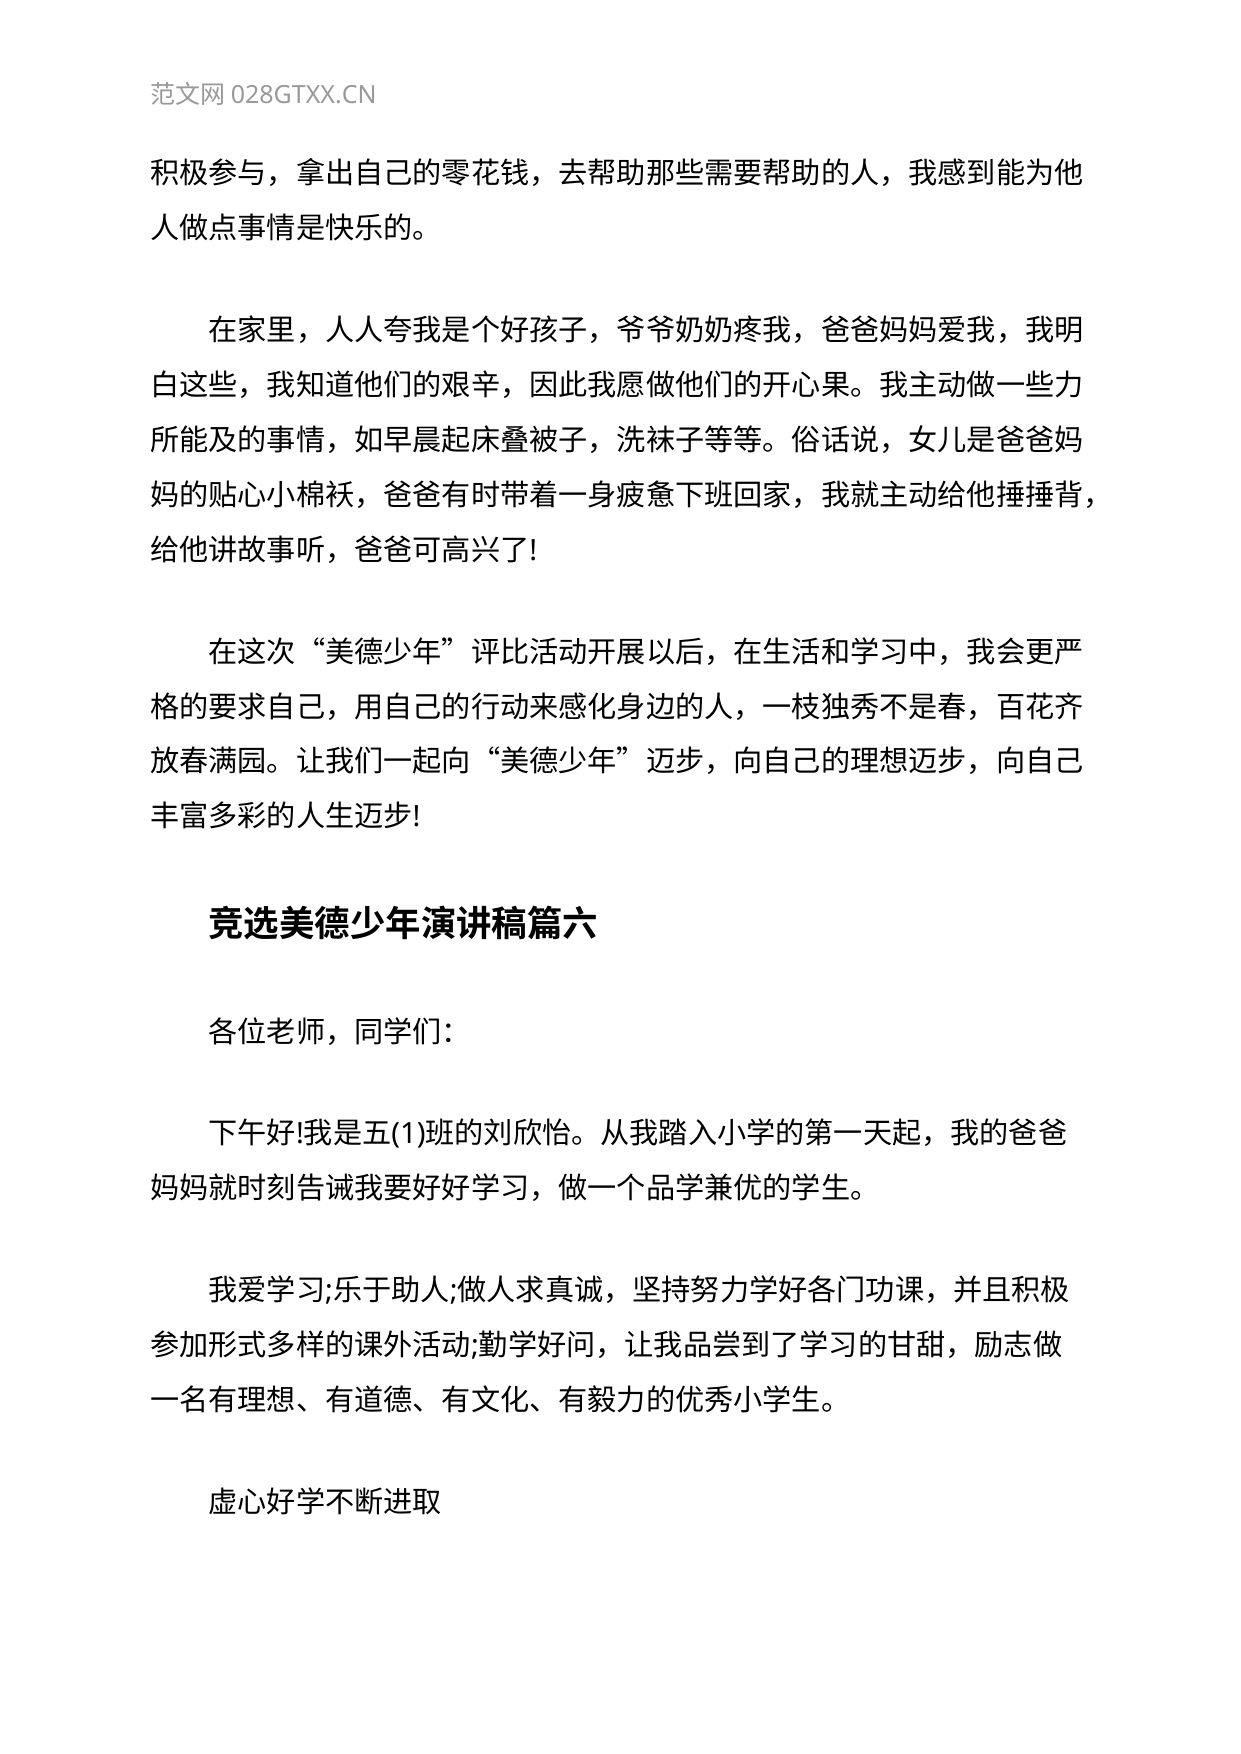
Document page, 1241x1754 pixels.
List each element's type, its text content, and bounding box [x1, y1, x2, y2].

text 竞选美德少年演讲稿篇六 [150, 895, 1090, 946]
text 虚心好学不断进取 [150, 1479, 1090, 1521]
text 各位老师，同学们： [150, 1008, 1090, 1051]
text 在家里，人人夸我是个好孩子，爷爷奶奶疼我，爸爸妈妈爱我，我明白这些，我知道他们的艰辛，因此我愿做他们的开心果。我主动做一些力所能及的事情，如早晨起床叠被子，洗袜子等等。俗话说，女儿是爸爸妈妈的贴心小棉袄，爸爸有时带着一身疲惫下班回家，我就主动给他捶捶背，给他讲故事听，爸爸可高兴了! [150, 307, 1090, 569]
text 下午好!我是五(1)班的刘欣怡。从我踏入小学的第一天起，我的爸爸妈妈就时刻告诫我要好好学习，做一个品学兼优的学生。 [150, 1110, 1090, 1207]
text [150, 150, 1090, 247]
text 我爱学习;乐于助人;做人求真诚，坚持努力学好各门功课，并且积极参加形式多样的课外活动;勤学好问，让我品尝到了学习的甘甜，励志做一名有理想、有道德、有文化、有毅力的优秀小学生。 [150, 1267, 1090, 1419]
text 在这次“美德少年”评比活动开展以后，在生活和学习中，我会更严格的要求自己，用自己的行动来感化身边的人，一枝独秀不是春，百花齐放春满园。让我们一起向“美德少年”迈步，向自己的理想迈步，向自己丰富多彩的人生迈步! [150, 628, 1090, 835]
